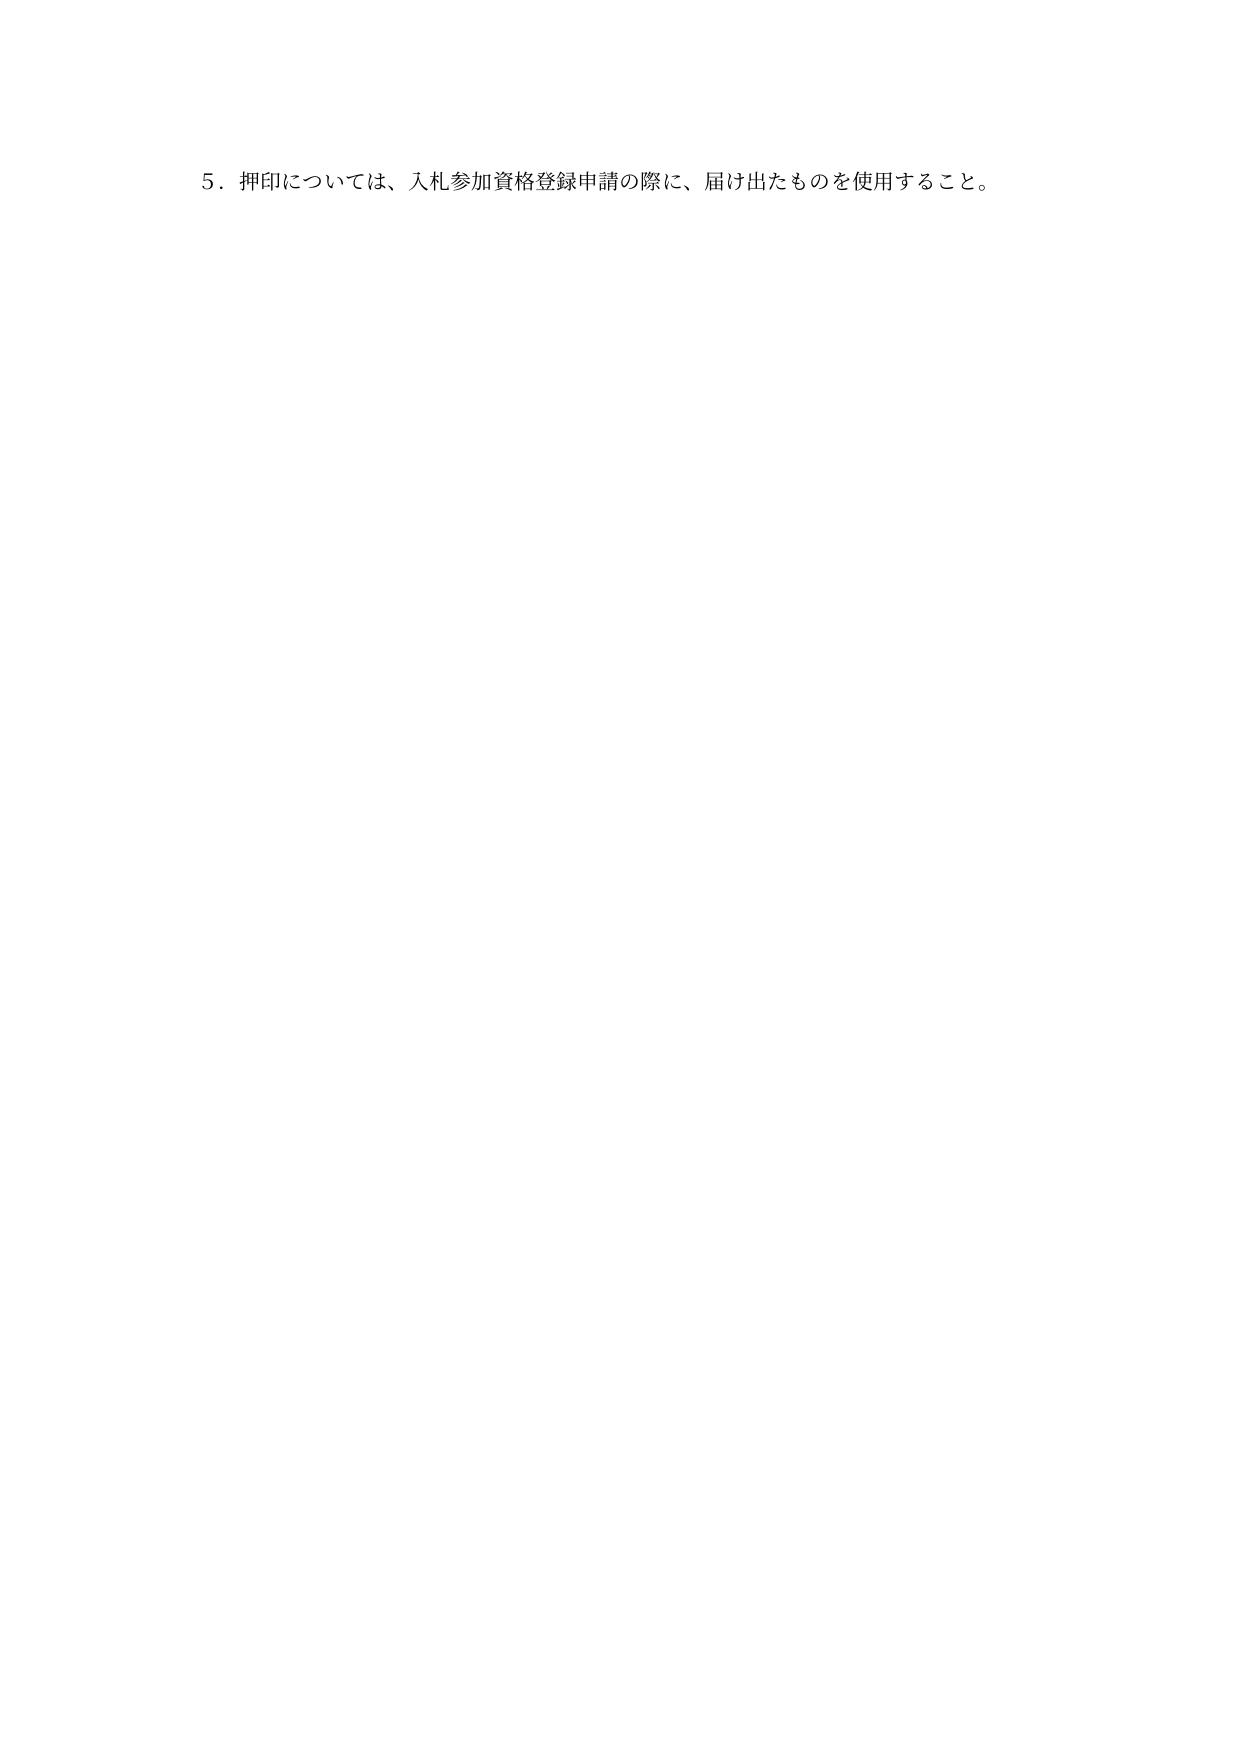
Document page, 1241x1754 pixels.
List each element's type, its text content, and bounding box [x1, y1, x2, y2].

text ５．押印については、入札参加資格登録申請の際に、届け出たものを使用すること。 [112, 164, 1128, 196]
